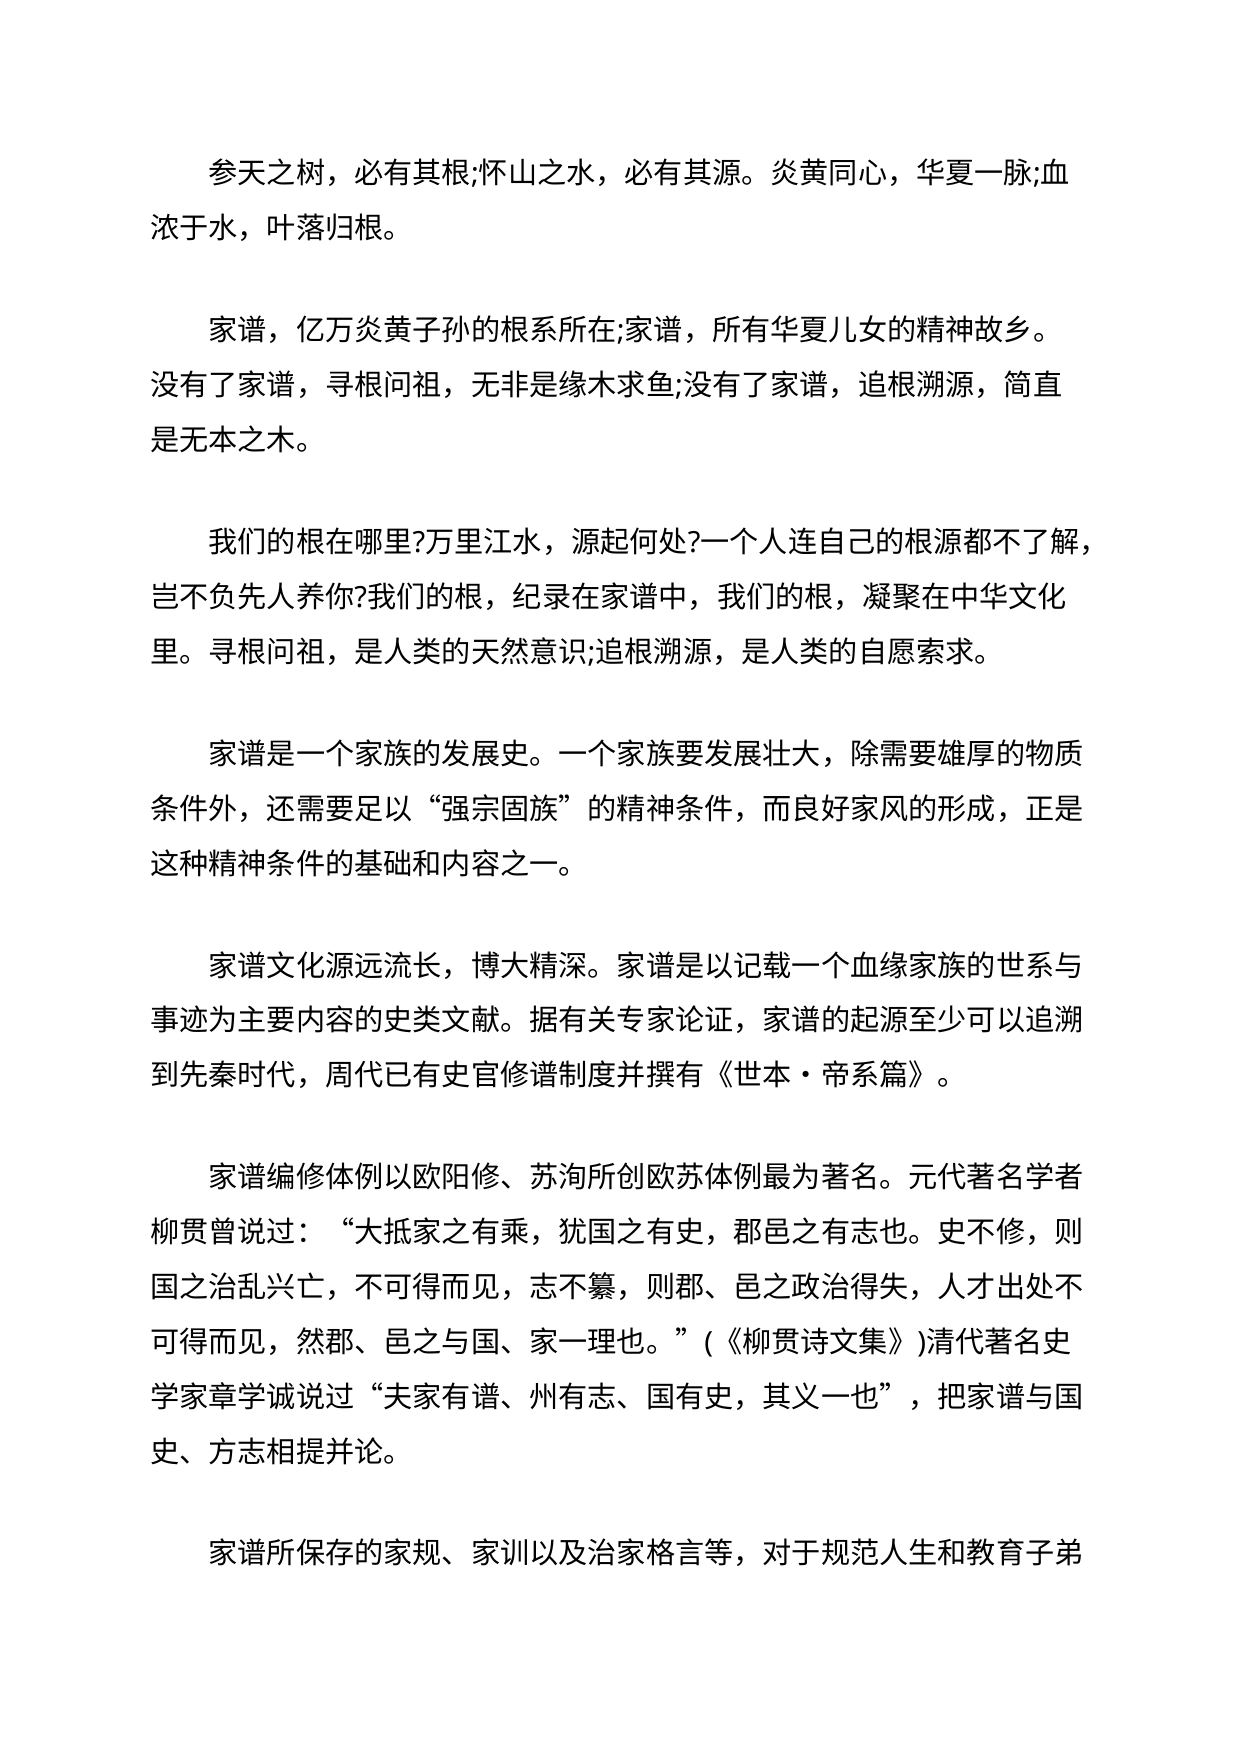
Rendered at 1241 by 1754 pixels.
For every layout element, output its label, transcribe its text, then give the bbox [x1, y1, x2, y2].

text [150, 1530, 1090, 1572]
text 家谱编修体例以欧阳修、苏洵所创欧苏体例最为著名。元代著名学者柳贯曾说过：“大抵家之有乘，犹国之有史，郡邑之有志也。史不修，则国之治乱兴亡，不可得而见，志不纂，则郡、邑之政治得失，人才出处不可得而见，然郡、邑之与国、家一理也。”(《柳贯诗文集》)清代著名史学家章学诚说过“夫家有谱、州有志、国有史，其义一也”，把家谱与国史、方志相提并论。 [150, 1154, 1090, 1471]
text 我们的根在哪里?万里江水，源起何处?一个人连自己的根源都不了解，岂不负先人养你?我们的根，纪录在家谱中，我们的根，凝聚在中华文化里。寻根问祖，是人类的天然意识;追根溯源，是人类的自愿索求。 [150, 518, 1090, 671]
text 家谱文化源远流长，博大精深。家谱是以记载一个血缘家族的世系与事迹为主要内容的史类文献。据有关专家论证，家谱的起源至少可以追溯到先秦时代，周代已有史官修谱制度并撰有《世本•帝系篇》。 [150, 942, 1090, 1094]
text 家谱，亿万炎黄子孙的根系所在;家谱，所有华夏儿女的精神故乡。没有了家谱，寻根问祖，无非是缘木求鱼;没有了家谱，追根溯源，简直是无本之木。 [150, 307, 1090, 459]
text 家谱是一个家族的发展史。一个家族要发展壮大，除需要雄厚的物质条件外，还需要足以“强宗固族”的精神条件，而良好家风的形成，正是这种精神条件的基础和内容之一。 [150, 731, 1090, 883]
text 参天之树，必有其根;怀山之水，必有其源。炎黄同心，华夏一脉;血浓于水，叶落归根。 [150, 150, 1090, 247]
